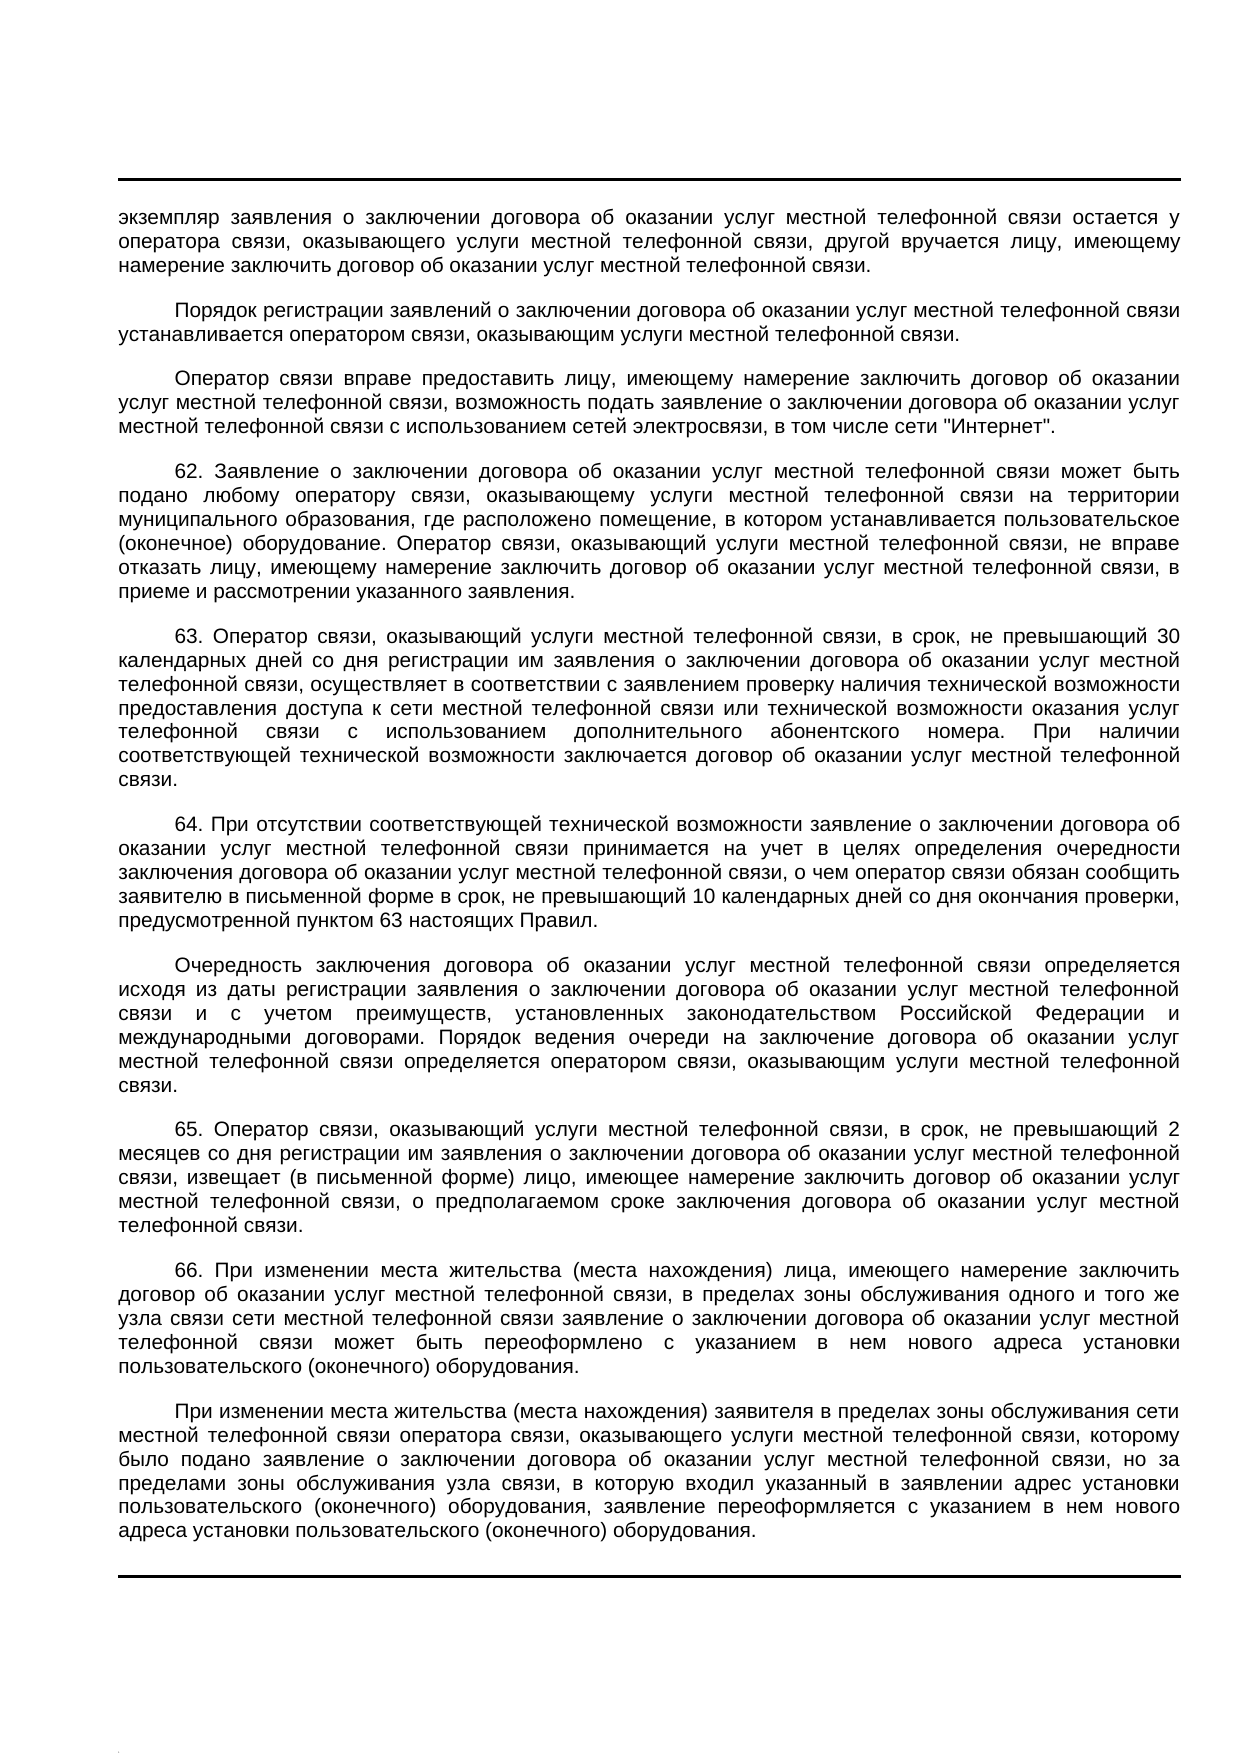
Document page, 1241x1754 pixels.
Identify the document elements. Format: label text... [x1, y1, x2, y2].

text 63. Оператор связи, оказывающий услуги местной телефонной связи, в срок, не превышающий 30 календарных дней со дня регистрации им заявления о заключении договора об оказании услуг местной телефонной связи, осуществляет в соответствии с заявлением проверку наличия технической возможности предоставления доступа к сети местной телефонной связи или технической возможности оказания услуг телефонной связи с использованием дополнительного абонентского номера. При наличии соответствующей технической возможности заключается договор об оказании услуг местной телефонной связи. [118, 623, 1181, 791]
text Очередность заключения договора об оказании услуг местной телефонной связи определяется исходя из даты регистрации заявления о заключении договора об оказании услуг местной телефонной связи и с учетом преимуществ, установленных законодательством Российской Федерации и международными договорами. Порядок ведения очереди на заключение договора об оказании услуг местной телефонной связи определяется оператором связи, оказывающим услуги местной телефонной связи. [118, 953, 1181, 1096]
text 62. Заявление о заключении договора об оказании услуг местной телефонной связи может быть подано любому оператору связи, оказывающему услуги местной телефонной связи на территории муниципального образования, где расположено помещение, в котором устанавливается пользовательское (оконечное) оборудование. Оператор связи, оказывающий услуги местной телефонной связи, не вправе отказать лицу, имеющему намерение заключить договор об оказании услуг местной телефонной связи, в приеме и рассмотрении указанного заявления. [118, 459, 1181, 603]
text При изменении места жительства (места нахождения) заявителя в пределах зоны обслуживания сети местной телефонной связи оператора связи, оказывающего услуги местной телефонной связи, которому было подано заявление о заключении договора об оказании услуг местной телефонной связи, но за пределами зоны обслуживания узла связи, в которую входил указанный в заявлении адрес установки пользовательского (оконечного) оборудования, заявление переоформляется с указанием в нем нового адреса установки пользовательского (оконечного) оборудования. [118, 1398, 1181, 1542]
text 66. При изменении места жительства (места нахождения) лица, имеющего намерение заключить договор об оказании услуг местной телефонной связи, в пределах зоны обслуживания одного и того же узла связи сети местной телефонной связи заявление о заключении договора об оказании услуг местной телефонной связи может быть переоформлено с указанием в нем нового адреса установки пользовательского (оконечного) оборудования. [118, 1258, 1181, 1378]
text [118, 205, 1181, 277]
text Порядок регистрации заявлений о заключении договора об оказании услуг местной телефонной связи устанавливается оператором связи, оказывающим услуги местной телефонной связи. [118, 297, 1181, 345]
text 65. Оператор связи, оказывающий услуги местной телефонной связи, в срок, не превышающий 2 месяцев со дня регистрации им заявления о заключении договора об оказании услуг местной телефонной связи, извещает (в письменной форме) лицо, имеющее намерение заключить договор об оказании услуг местной телефонной связи, о предполагаемом сроке заключения договора об оказании услуг местной телефонной связи. [118, 1117, 1181, 1237]
text 64. При отсутствии соответствующей технической возможности заявление о заключении договора об оказании услуг местной телефонной связи принимается на учет в целях определения очередности заключения договора об оказании услуг местной телефонной связи, о чем оператор связи обязан сообщить заявителю в письменной форме в срок, не превышающий 10 календарных дней со дня окончания проверки, предусмотренной пунктом 63 настоящих Правил. [118, 812, 1181, 932]
text Оператор связи вправе предоставить лицу, имеющему намерение заключить договор об оказании услуг местной телефонной связи, возможность подать заявление о заключении договора об оказании услуг местной телефонной связи с использованием сетей электросвязи, в том числе сети "Интернет". [118, 366, 1181, 438]
